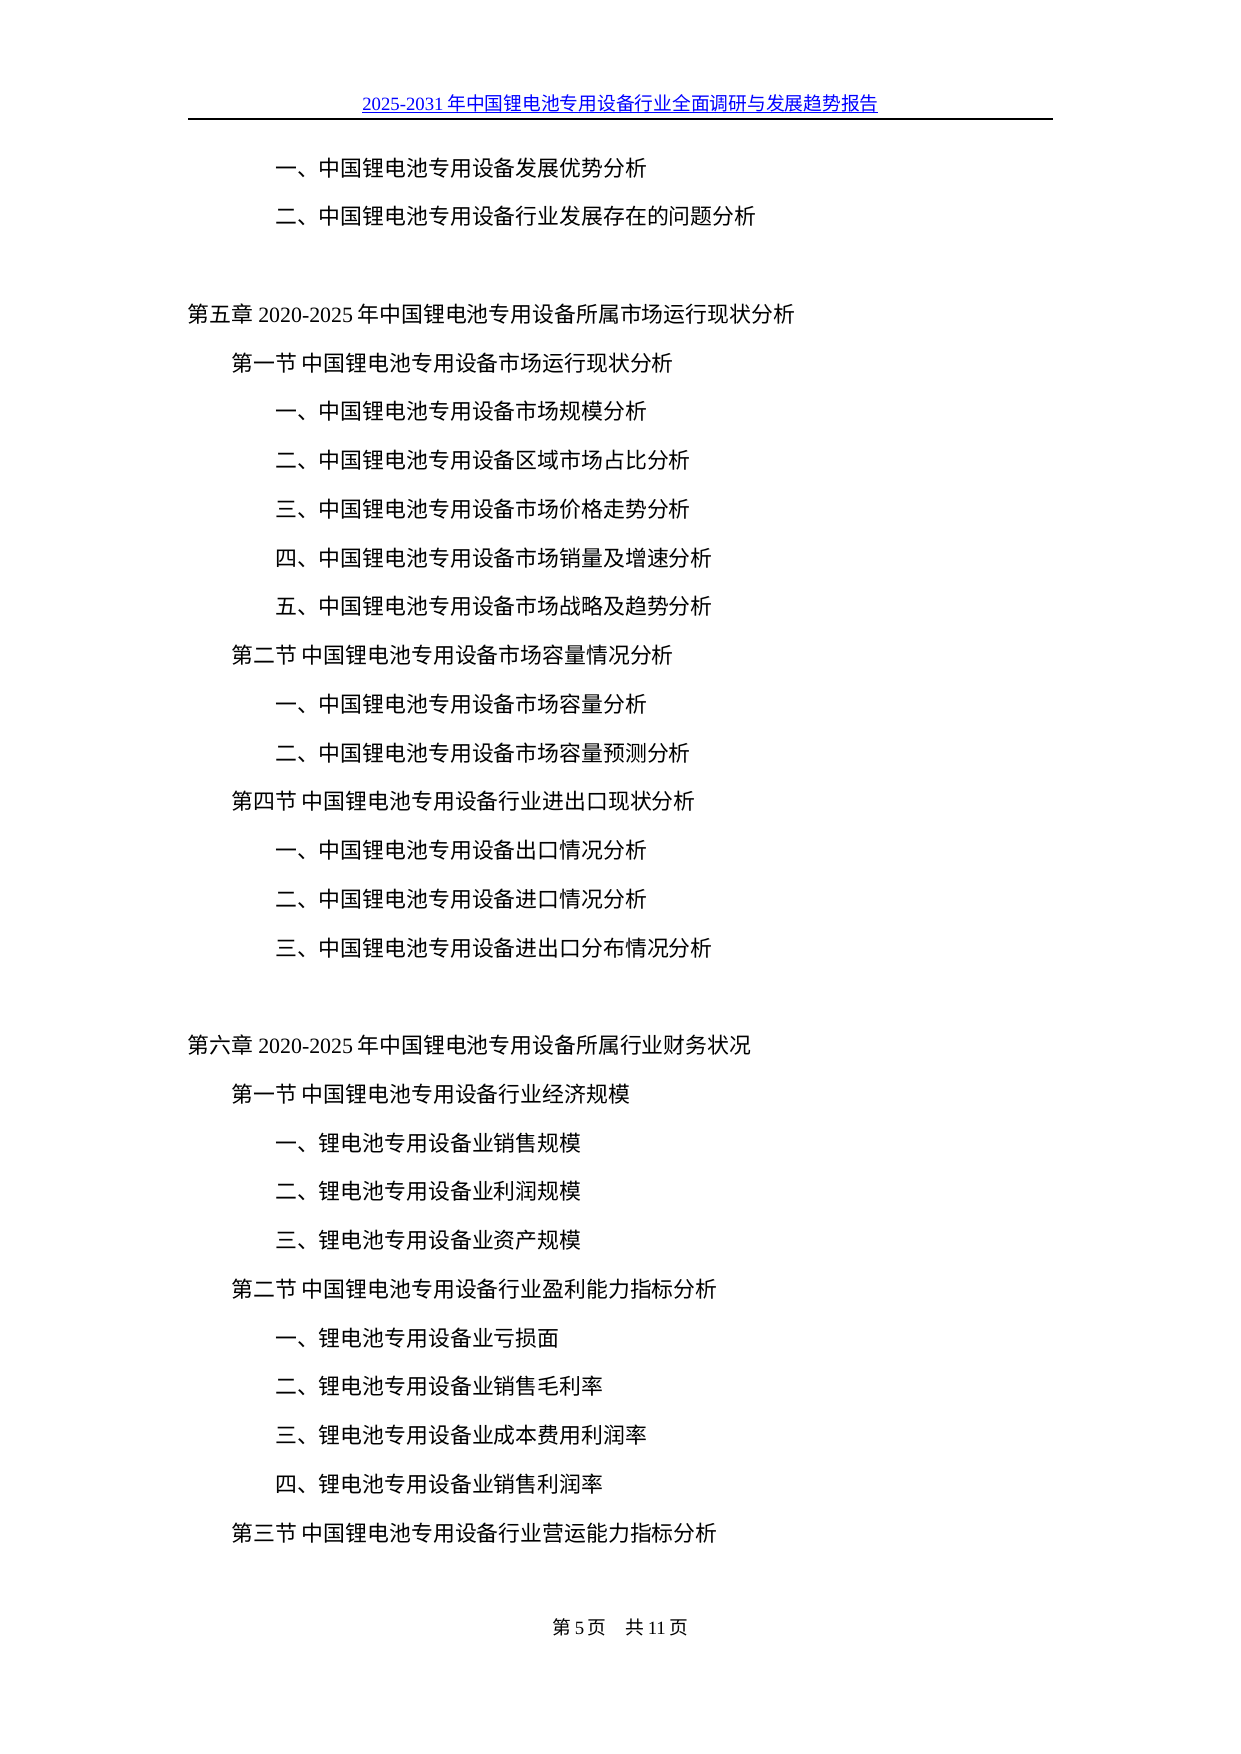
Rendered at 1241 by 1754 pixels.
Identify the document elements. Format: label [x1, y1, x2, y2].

text [187, 150, 1053, 1548]
